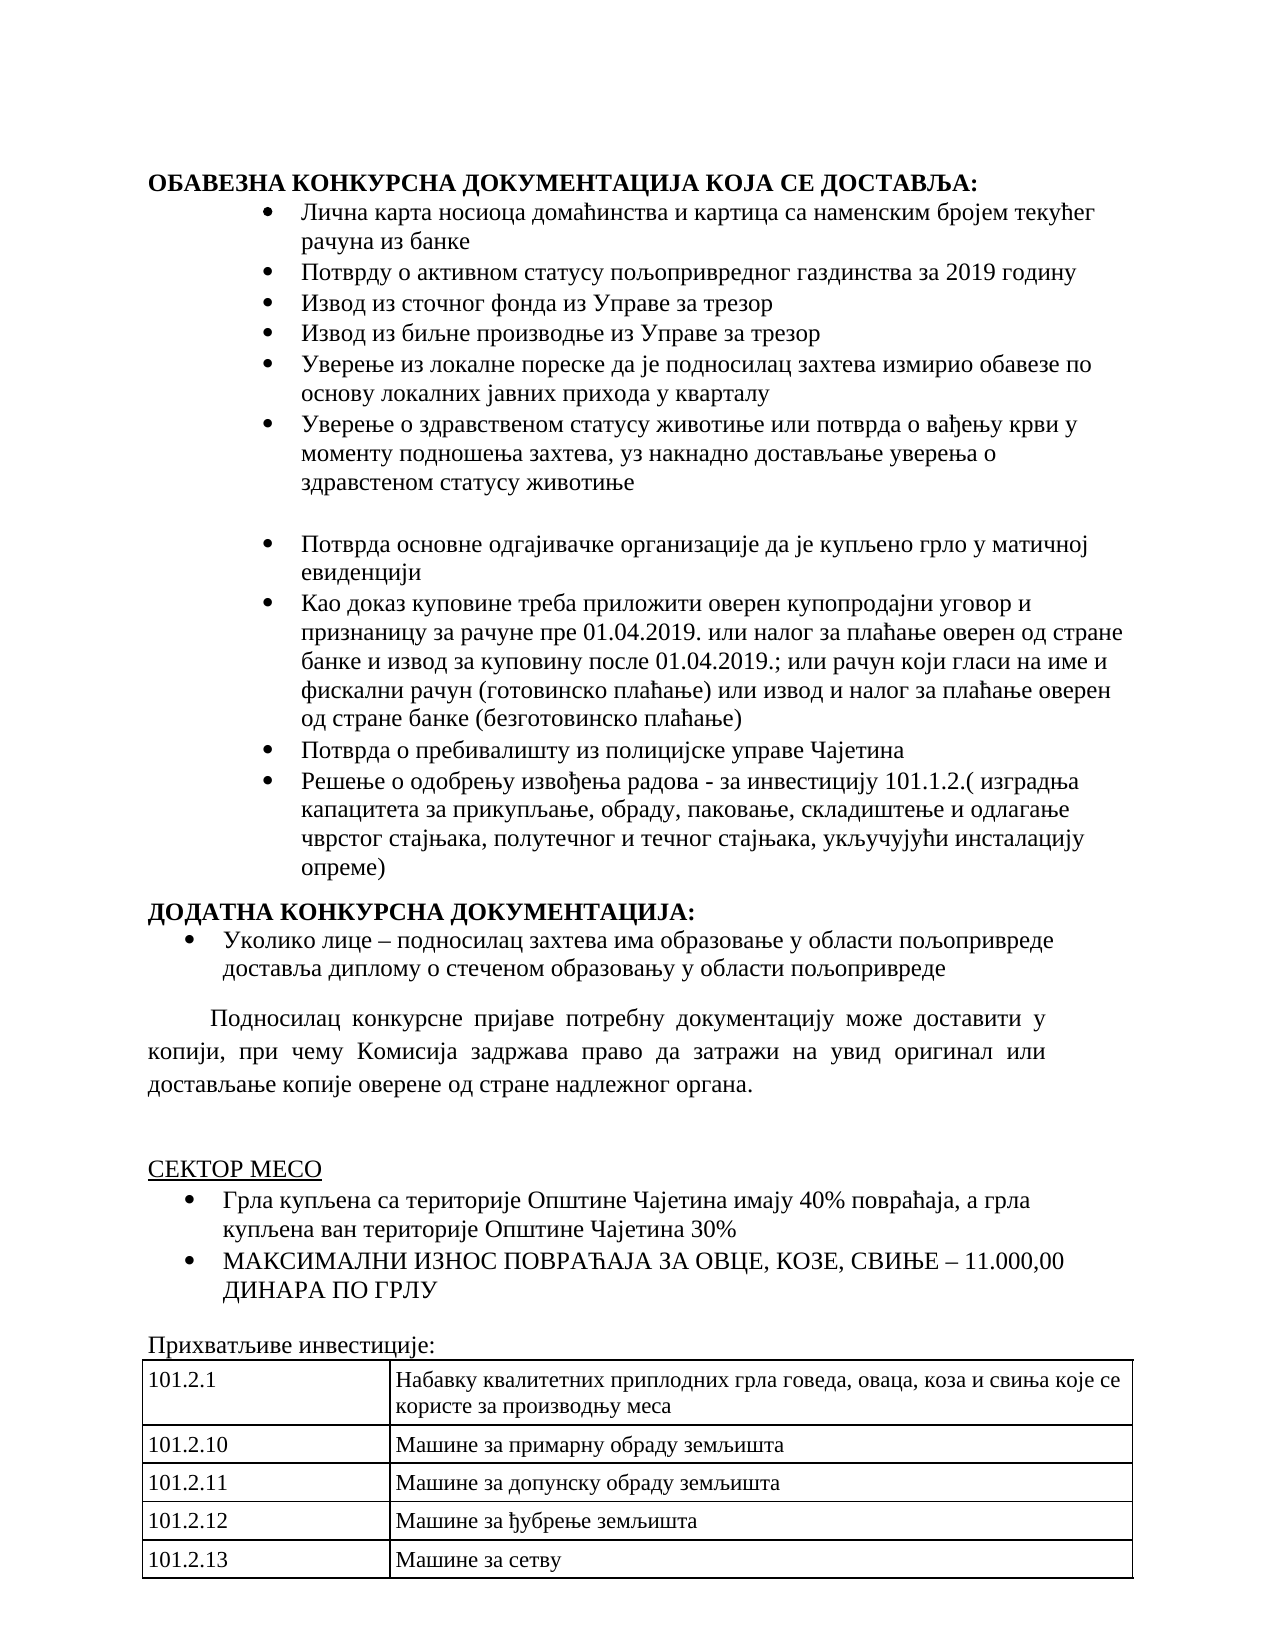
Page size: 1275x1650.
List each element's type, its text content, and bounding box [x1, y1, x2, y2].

list МАКСИМАЛНИ ИЗНОС ПОВРАЋАЈА ЗА ОВЦЕ, КОЗЕ, СВИЊЕ – 11.000,00 ДИНАРА ПО ГРЛУ [185, 1246, 1127, 1303]
list Извод из биљне производње из Управе за трезор [263, 318, 1127, 347]
list Лична карта носиоца домаћинства и картица са наменским бројем текућег рачуна из банке [263, 197, 1127, 254]
text Прихватљиве инвестиције: [148, 1331, 1127, 1359]
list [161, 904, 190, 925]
table_header 101.2.1 [143, 1361, 389, 1424]
text ОБАВЕЗНА КОНКУРСНА ДОКУМЕНТАЦИЈА КОЈА СЕ ДОСТАВЉА: [148, 168, 1127, 197]
table_cell 101.2.12 [143, 1502, 389, 1539]
list Потврда о пребивалишту из полицијске управе Чајетина [263, 735, 1127, 763]
text Подносилац конкурсне пријаве потребну документацију може доставити у копији, при чему Комисија задржава право да затражи на увид оригинал или достављање копије оверене од стране надлежног органа. [148, 1003, 1047, 1098]
table_cell 101.2.10 [143, 1426, 389, 1462]
text СЕКТОР МЕСО [148, 1156, 1125, 1183]
list Грла купљена са територије Општине Чајетина имају 40% повраћаја, а грла купљена ван територије Општине Чајетина 30% [185, 1186, 1127, 1243]
table_cell Машине за сетву [391, 1541, 1132, 1577]
table_cell 101.2.11 [143, 1464, 389, 1501]
list Уколико лице – подносилац захтева има образовање у области пољопривреде доставља диплому о стеченом образовању у области пољопривреде [185, 925, 1127, 982]
list Уверење из локалне пореске да је подносилац захтева измирио обавезе по основу локалних јавних прихода у кварталу [263, 349, 1127, 407]
list Извод из сточног фонда из Управе за трезор [263, 288, 1127, 316]
list ДОДАТНА КОНКУРСНА ДОКУМЕНТАЦИЈА: [201, 904, 456, 925]
list Као доказ куповине треба приложити оверен купопродајни уговор и признаницу за рачуне пре 01.04.2019. или налог за плаћање оверен од стране банке и извод за куповину после 01.04.2019.; или рачун који гласи на име и фискални рачун (готовинско плаћање) или извод и налог за плаћање оверен од стране банке (безготовинско плаћање) [263, 588, 1127, 732]
list Решење о одобрењу извођења радова - за инвестицију 101.1.2.( изградња капацитета за прикупљање, обраду, паковање, складиштење и одлагање чврстог стајњака, полутечног и течног стајњака, укључујући инсталацију опреме) [263, 766, 1127, 881]
table_cell Машине за ђубрење земљишта [391, 1502, 1132, 1539]
list ДОДАТНА КОНКУРСНА ДОКУМЕНТАЦИЈА: [637, 904, 1127, 925]
table_cell Машине за допунску обраду земљишта [391, 1464, 1132, 1501]
list Потврду о активном статусу пољопривредног газдинства за 2019 годину [263, 257, 1127, 285]
table_cell Машине за примарну обраду земљишта [391, 1426, 1132, 1462]
table_header Набавку квалитетних приплодних грла говеда, оваца, коза и свиња које се користе за производњу меса [391, 1361, 1132, 1424]
list Потврда основне одгајивачке организације да је купљено грло у матичној евиденцији [263, 529, 1127, 586]
list ДОДАТНА КОНКУРСНА ДОКУМЕНТАЦИЈА: [464, 904, 635, 925]
list Уверење о здравственом статусу животиње или потврда о вађењу крви у моменту подношења захтева, уз накнадно достављање уверења о здравстеном статусу животиње [263, 409, 1127, 496]
table_cell 101.2.13 [143, 1541, 389, 1577]
